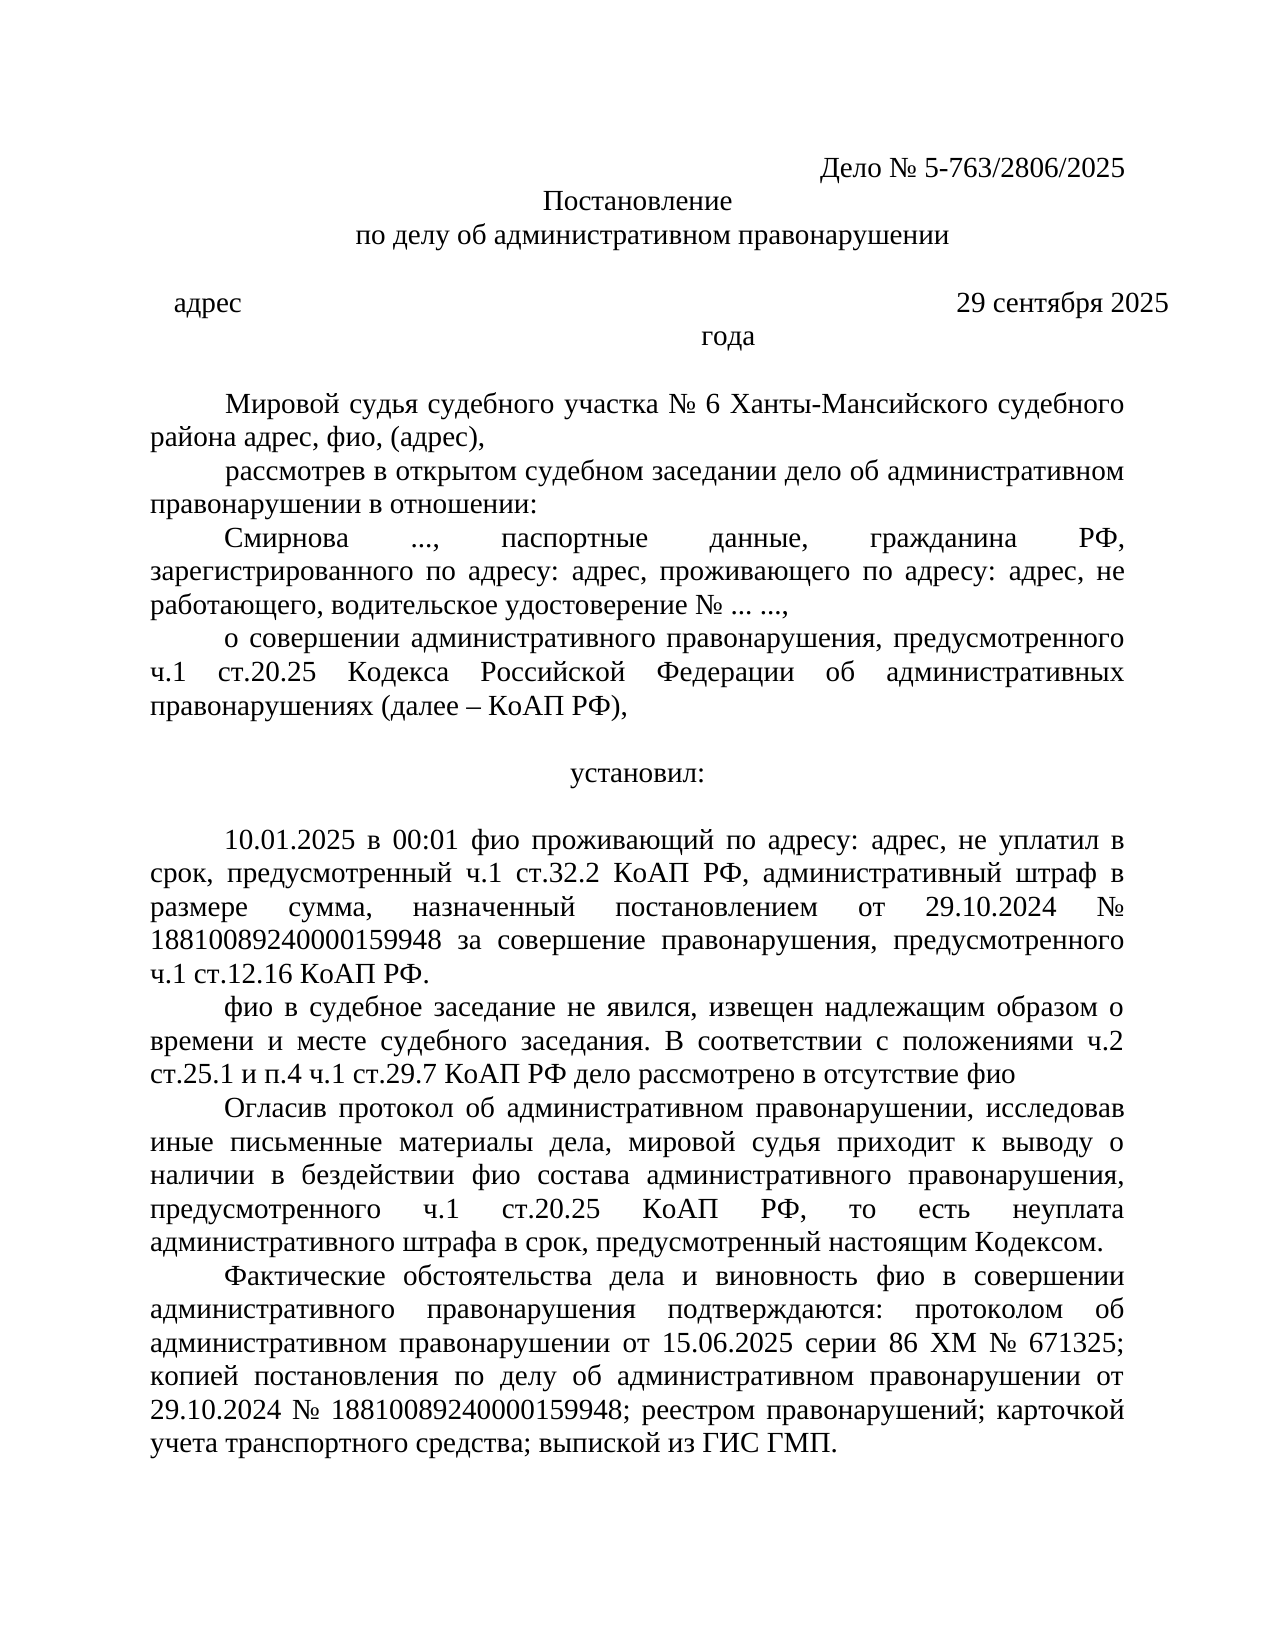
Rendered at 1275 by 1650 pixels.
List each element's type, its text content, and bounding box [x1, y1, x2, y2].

text Постановление [150, 183, 1125, 217]
text Фактические обстоятельства дела и виновность фио в совершении административного правонарушения подтверждаются: протоколом об административном правонарушении от 15.06.2025 серии 86 ХМ № 671325; копией постановления по делу об административном правонарушении от 29.10.2024 № 18810089240000159948; реестром правонарушений; карточкой учета транспортного средства; выпиской из ГИС ГМП. [150, 1258, 1125, 1459]
table_header адрес [162, 284, 689, 352]
text Мировой судья судебного участка № 6 Ханты-Мансийского судебного района адрес, фио, (адрес), [150, 386, 1125, 453]
text рассмотрев в открытом судебном заседании дело об административном правонарушении в отношении: [150, 453, 1125, 520]
text Смирнова ..., паспортные данные, гражданина РФ, зарегистрированного по адресу: адрес, проживающего по адресу: адрес, не работающего, водительское удостоверение № ... ..., [150, 520, 1125, 621]
text установил: [150, 755, 1125, 788]
text Дело № 5-763/2806/2025 [150, 150, 1125, 183]
text о совершении административного правонарушения, предусмотренного ч.1 ст.20.25 Кодекса Российской Федерации об административных правонарушениях (далее – КоАП РФ), [150, 621, 1125, 721]
table_header 29 сентября 2025 года [689, 284, 1240, 352]
text фио в судебное заседание не явился, извещен надлежащим образом о времени и месте судебного заседания. В соответствии с положениями ч.2 ст.25.1 и п.4 ч.1 ст.29.7 КоАП РФ дело рассмотрено в отсутствие фио [150, 989, 1125, 1090]
text Огласив протокол об административном правонарушении, исследовав иные письменные материалы дела, мировой судья приходит к выводу о наличии в бездействии фио состава административного правонарушения, предусмотренного ч.1 ст.20.25 КоАП РФ, то есть неуплата административного штрафа в срок, предусмотренный настоящим Кодексом. [150, 1090, 1125, 1258]
text 10.01.2025 в 00:01 фио проживающий по адресу: адрес, не уплатил в срок, предусмотренный ч.1 ст.32.2 КоАП РФ, административный штраф в размере сумма, назначенный постановлением от 29.10.2024 № 18810089240000159948 за совершение правонарушения, предусмотренного ч.1 ст.12.16 КоАП РФ. [150, 822, 1125, 989]
text по делу об административном правонарушении [150, 217, 1081, 251]
